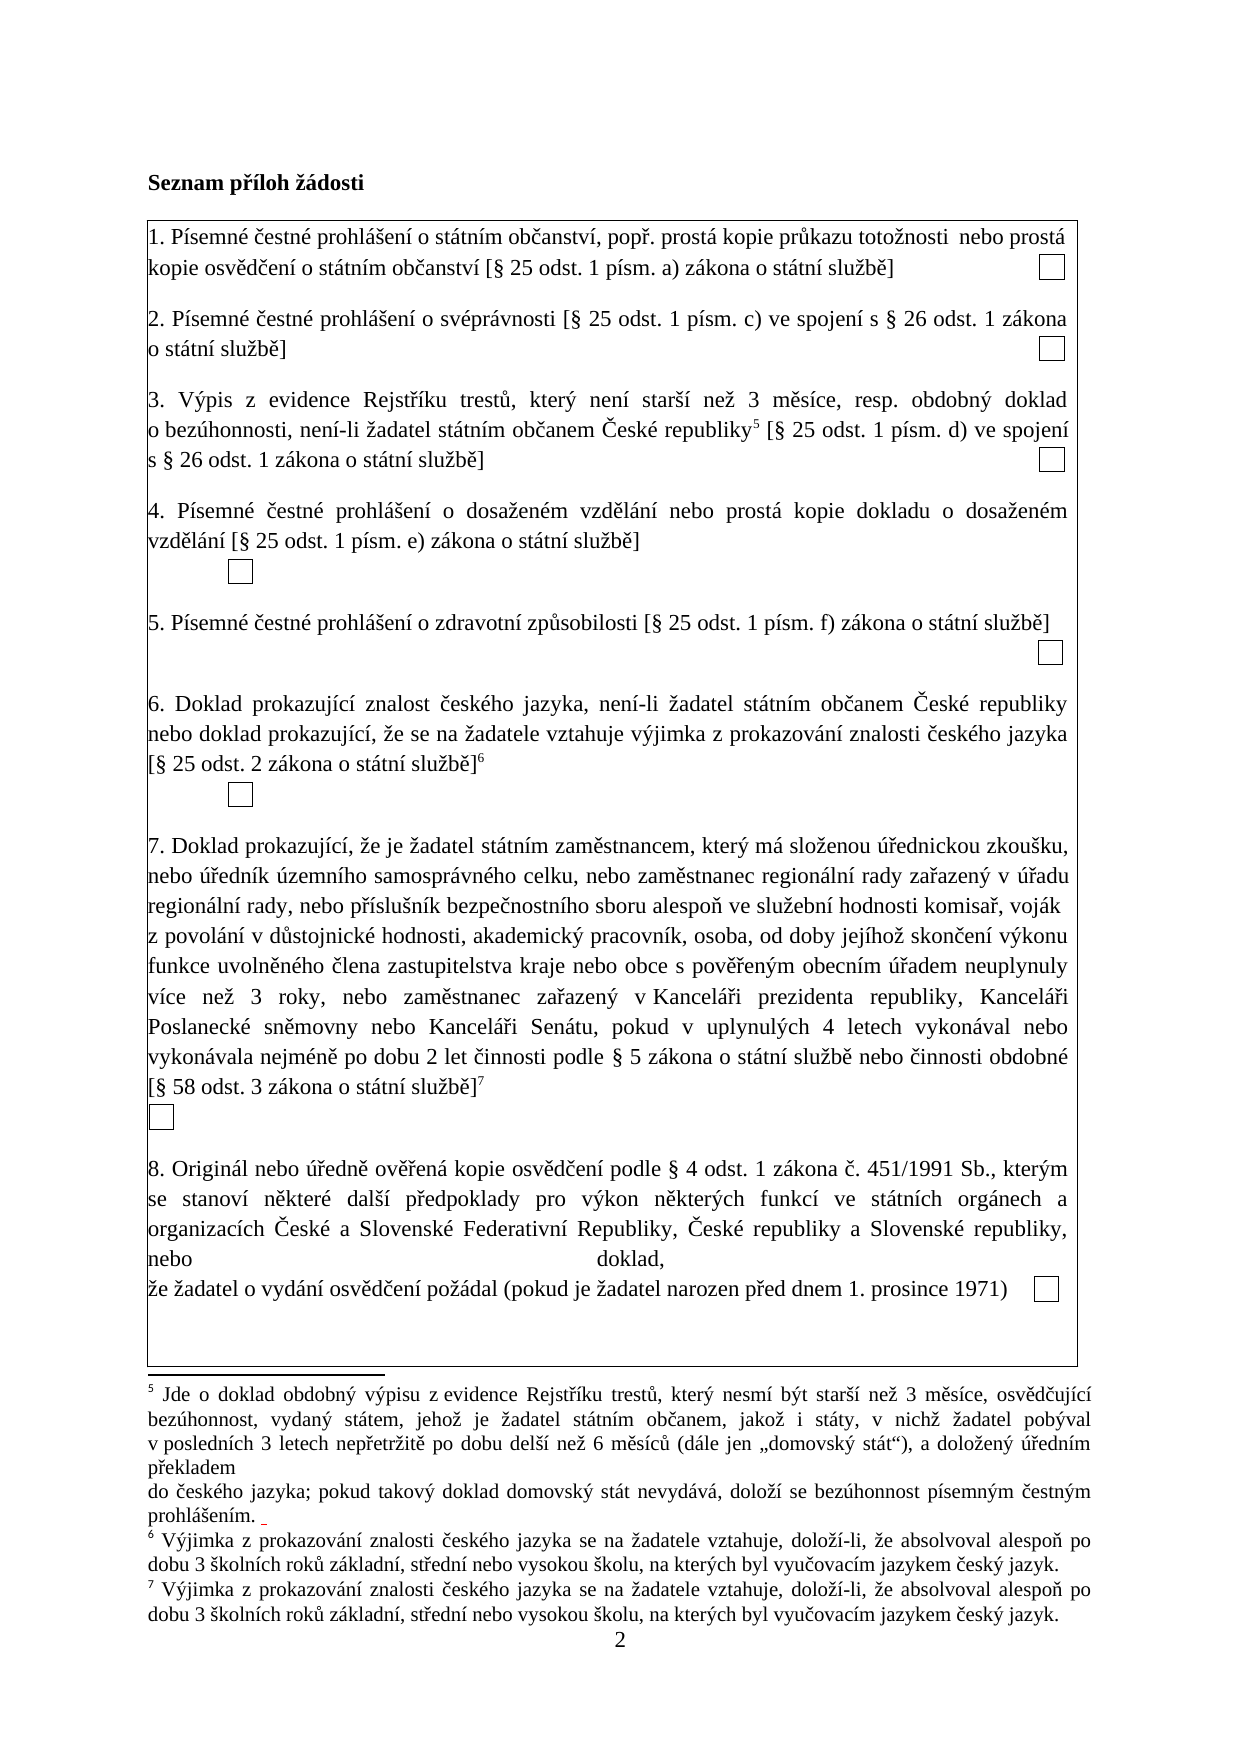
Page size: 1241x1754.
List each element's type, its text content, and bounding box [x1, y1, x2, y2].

text 3. Výpis z evidence Rejstříku trestů, který není starší než 3 měsíce, resp. obdobný doklad o bezúhonnosti, není-li žadatel státním občanem České republiky [§ 25 odst. 1 písm. d) ve spojení s § 26 odst. 1 zákona o státní službě] [148, 383, 1077, 473]
text 8. Originál nebo úředně ověřená kopie osvědčení podle § 4 odst. 1 zákona č. 451/1991 Sb., kterým se stanoví některé další předpoklady pro výkon některých funkcí ve státních orgánech a organizacích České a Slovenské Federativní Republiky, České republiky a Slovenské republiky, nebo doklad, že žadatel o vydání osvědčení požádal (pokud je žadatel narozen před dnem 1. prosince 1971) [148, 1151, 1077, 1366]
text 6. Doklad prokazující znalost českého jazyka, není-li žadatel státním občanem České republiky nebo doklad prokazující, že se na žadatele vztahuje výjimka z prokazování znalosti českého jazyka [§ 25 odst. 2 zákona o státní službě] [148, 687, 1077, 807]
text 5. Písemné čestné prohlášení o zdravotní způsobilosti [§ 25 odst. 1 písm. f) zákona o státní službě] [148, 606, 1077, 665]
text Seznam příloh žádosti [148, 169, 1092, 196]
text 7. Doklad prokazující, že je žadatel státním zaměstnancem, který má složenou úřednickou zkoušku, nebo úředník územního samosprávného celku, nebo zaměstnanec regionální rady zařazený v úřadu regionální rady, nebo příslušník bezpečnostního sboru alespoň ve služební hodnosti komisař, voják z povolání v důstojnické hodnosti, akademický pracovník, osoba, od doby jejíhož skončení výkonu funkce uvolněného člena zastupitelstva kraje nebo obce s pověřeným obecním úřadem neuplynuly více než 3 roky, nebo zaměstnanec zařazený v Kanceláři prezidenta republiky, Kanceláři Poslanecké sněmovny nebo Kanceláři Senátu, pokud v uplynulých 4 letech vykonával nebo vykonávala nejméně po dobu 2 let činnosti podle § 5 zákona o státní službě nebo činnosti obdobné [§ 58 odst. 3 zákona o státní službě] [148, 828, 1077, 1130]
text 4. Písemné čestné prohlášení o dosaženém vzdělání nebo prostá kopie dokladu o dosaženém vzdělání [§ 25 odst. 1 písm. e) zákona o státní službě] [148, 494, 1077, 584]
text 2. Písemné čestné prohlášení o svéprávnosti [§ 25 odst. 1 písm. c) ve spojení s § 26 odst. 1 zákona o státní službě] [148, 301, 1077, 361]
text 1. Písemné čestné prohlášení o státním občanství, popř. prostá kopie průkazu totožnosti nebo prostá kopie osvědčení o státním občanství [§ 25 odst. 1 písm. a) zákona o státní službě] [148, 221, 1077, 280]
